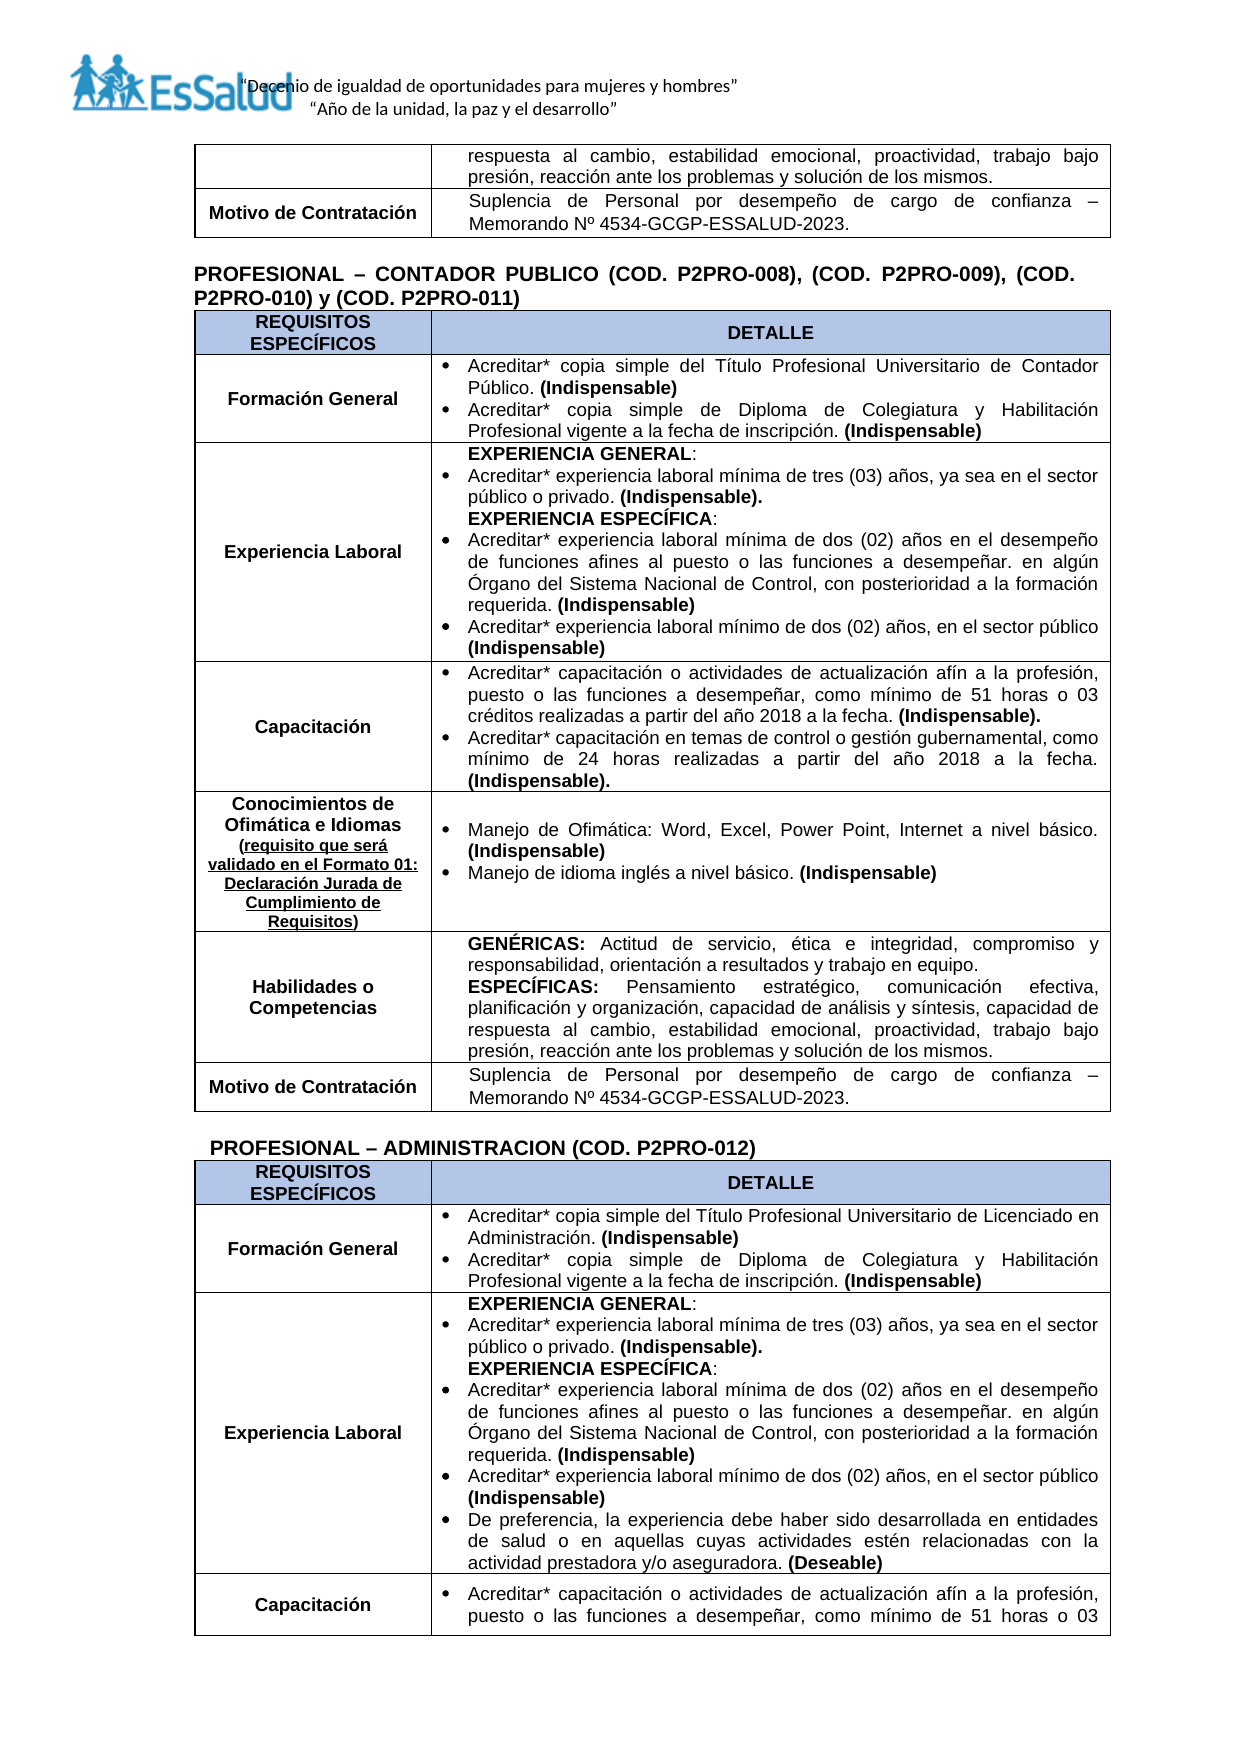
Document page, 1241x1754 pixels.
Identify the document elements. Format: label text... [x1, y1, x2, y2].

table_header DETALLE [432, 1161, 1110, 1204]
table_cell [432, 145, 1110, 188]
text PROFESIONAL – CONTADOR PUBLICO (COD. P2PRO-008), (COD. P2PRO-009), (COD. P2PRO-010) y (COD. P2PRO-011) [194, 262, 1075, 310]
table_cell Capacitación [196, 1574, 431, 1635]
table_cell Formación General [196, 355, 431, 442]
table_cell Experiencia Laboral [196, 443, 431, 661]
table_header REQUISITOS ESPECÍFICOS [196, 1161, 431, 1204]
table_cell Motivo de Contratación [196, 189, 431, 237]
table_header DETALLE [432, 311, 1110, 354]
table_cell Suplencia de Personal por desempeño de cargo de confianza – Memorando Nº 4534-GCGP-ESSALUD-2023. [432, 189, 1110, 237]
table_cell Conocimientos de Ofimática e Idiomas (requisito que será validado en el Formato 01: Declaración Jurada de Cumplimiento de Requisitos) [196, 792, 431, 931]
picture [61, 45, 322, 117]
table_header REQUISITOS ESPECÍFICOS [196, 311, 431, 354]
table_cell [432, 1574, 1110, 1635]
table_cell Formación General [196, 1205, 431, 1292]
table_cell Capacitación [196, 662, 431, 791]
text PROFESIONAL – ADMINISTRACION (COD. P2PRO-012) [209, 1136, 1075, 1159]
table_cell Suplencia de Personal por desempeño de cargo de confianza – Memorando Nº 4534-GCGP-ESSALUD-2023. [432, 1063, 1110, 1111]
table_cell Acreditar* copia simple del Título Profesional Universitario de Licenciado en Administración. (Indispensable) Acreditar* copia simple de Diploma de Colegiatura y Habilitación Profesional vigente a la fecha de inscripción. (Indispensable) [432, 1205, 1110, 1292]
table_cell EXPERIENCIA GENERAL: Acreditar* experiencia laboral mínima de tres (03) años, ya sea en el sector público o privado. (Indispensable). EXPERIENCIA ESPECÍFICA: Acreditar* experiencia laboral mínima de dos (02) años en el desempeño de funciones afines al puesto o las funciones a desempeñar. en algún Órgano del Sistema Nacional de Control, con posterioridad a la formación requerida. (Indispensable) Acreditar* experiencia laboral mínimo de dos (02) años, en el sector público (Indispensable) De preferencia, la experiencia debe haber sido desarrollada en entidades de salud o en aquellas cuyas actividades estén relacionadas con la actividad prestadora y/o aseguradora. (Deseable) [432, 1293, 1110, 1573]
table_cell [196, 145, 431, 188]
table_cell Acreditar* copia simple del Título Profesional Universitario de Contador Público. (Indispensable) Acreditar* copia simple de Diploma de Colegiatura y Habilitación Profesional vigente a la fecha de inscripción. (Indispensable) [432, 355, 1110, 442]
table_cell Motivo de Contratación [196, 1063, 431, 1111]
table_cell Manejo de Ofimática: Word, Excel, Power Point, Internet a nivel básico. (Indispensable) Manejo de idioma inglés a nivel básico. (Indispensable) [432, 792, 1110, 931]
table_cell Habilidades o Competencias [196, 932, 431, 1062]
table_cell Experiencia Laboral [196, 1293, 431, 1573]
table_cell EXPERIENCIA GENERAL: Acreditar* experiencia laboral mínima de tres (03) años, ya sea en el sector público o privado. (Indispensable). EXPERIENCIA ESPECÍFICA: Acreditar* experiencia laboral mínima de dos (02) años en el desempeño de funciones afines al puesto o las funciones a desempeñar. en algún Órgano del Sistema Nacional de Control, con posterioridad a la formación requerida. (Indispensable) Acreditar* experiencia laboral mínimo de dos (02) años, en el sector público (Indispensable) [432, 443, 1110, 661]
